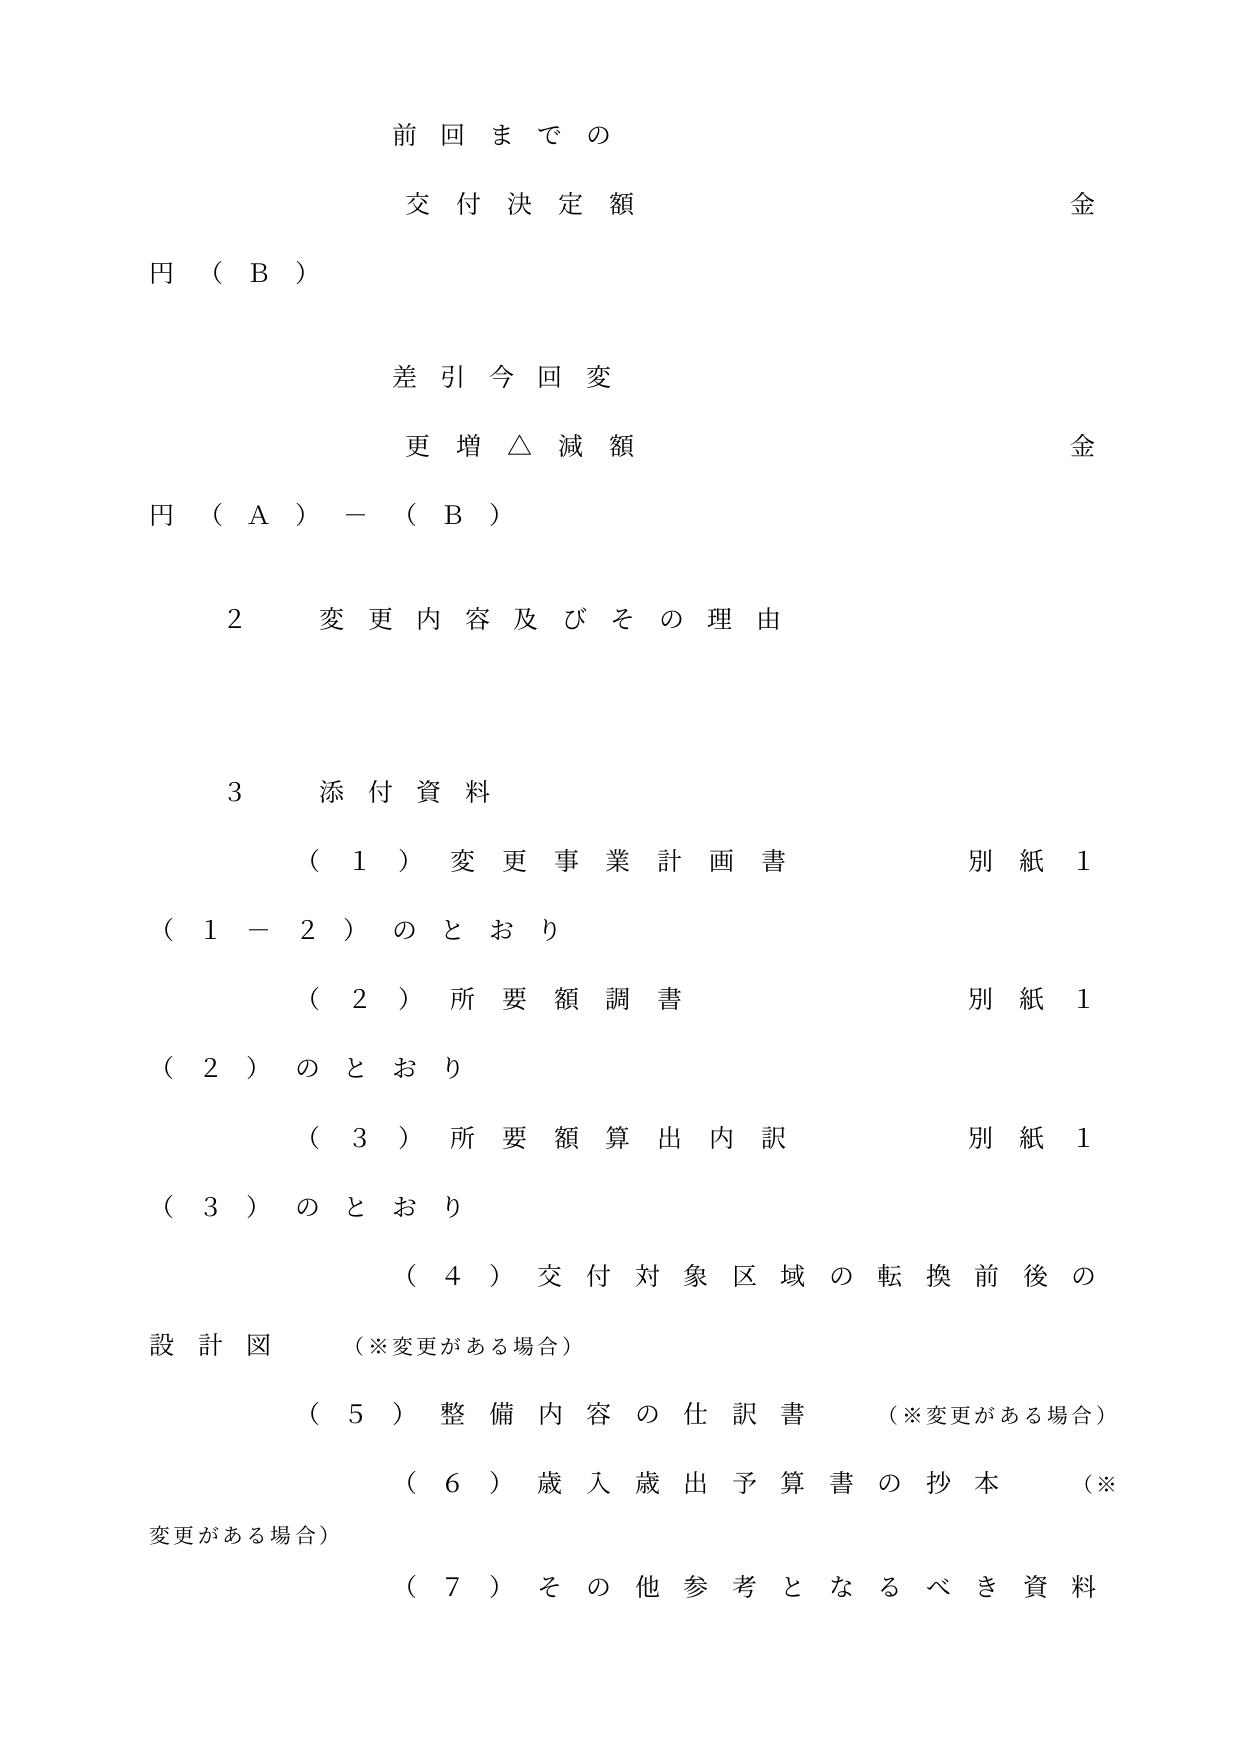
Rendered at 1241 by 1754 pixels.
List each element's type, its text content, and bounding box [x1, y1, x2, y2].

text （５）整備内容の仕訳書 （※変更がある場合） [149, 1378, 1120, 1448]
text ２ 変更内容及びその理由 [149, 583, 1120, 652]
text 前回までの [149, 99, 1120, 168]
text 差引今回変 [149, 341, 1120, 410]
text （２）所要額調書 別紙１（２）のとおり [149, 963, 1120, 1102]
text （４）交付対象区域の転換前後の設計図 （※変更がある場合） [149, 1240, 1120, 1378]
text （７）その他参考となるべき資料 [149, 1551, 1120, 1621]
text ３ 添付資料 [149, 756, 1120, 825]
text 交付決定額 金 円（Ｂ） [149, 168, 1120, 306]
text 更増△減額 金 円（Ａ）－（Ｂ） [149, 410, 1120, 548]
text （３）所要額算出内訳 別紙１（３）のとおり [149, 1102, 1120, 1240]
text （６）歳入歳出予算書の抄本 （※変更がある場合） [149, 1448, 1120, 1551]
text （１）変更事業計画書 別紙１（１－２）のとおり [149, 825, 1120, 963]
